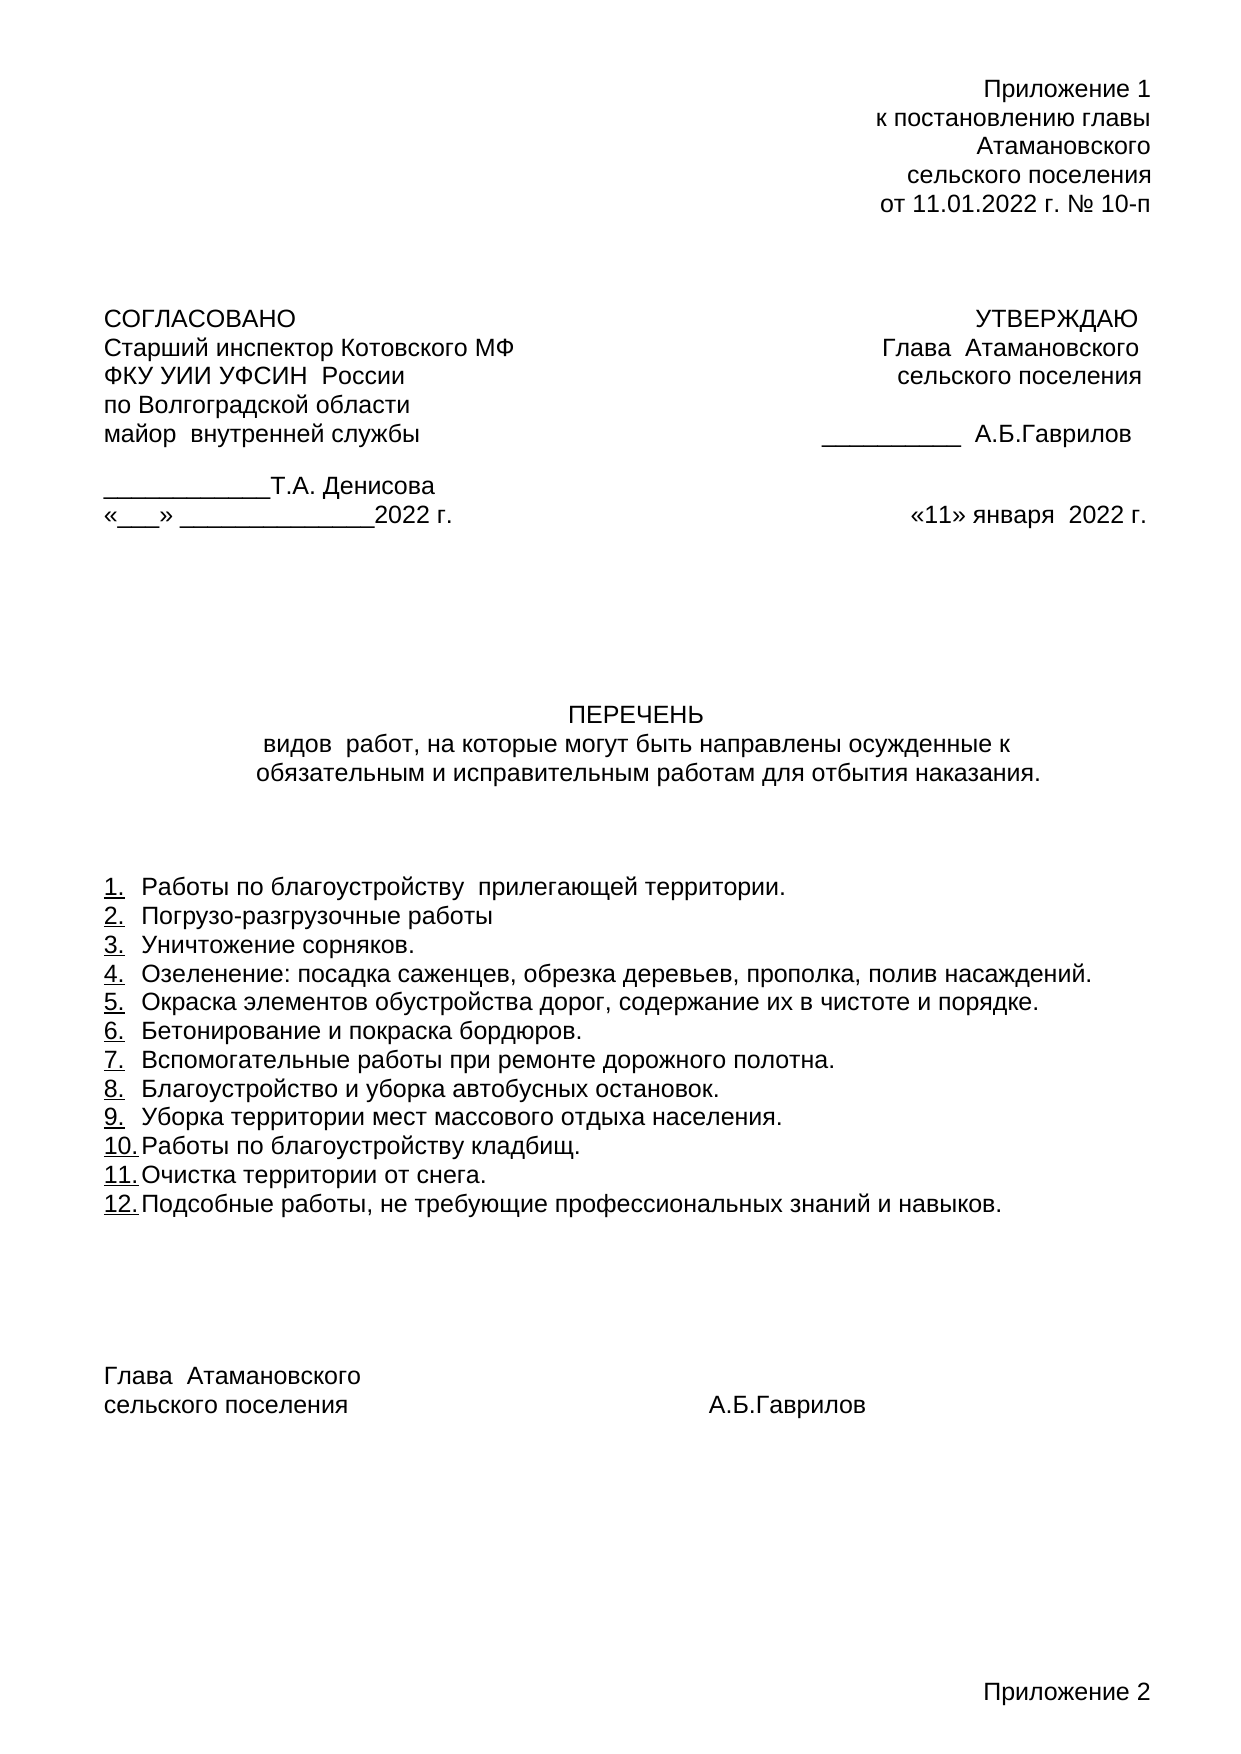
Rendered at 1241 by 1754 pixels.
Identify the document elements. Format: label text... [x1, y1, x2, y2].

text Глава Атамановского [103, 1361, 1152, 1390]
list Окраска элементов обустройства дорог, содержание их в чистоте и порядке. [103, 987, 1152, 1016]
text майор внутренней службы __________ А.Б.Гаврилов [103, 419, 1152, 448]
list Работы по благоустройству кладбищ. [103, 1131, 1152, 1160]
list Уборка территории мест массового отдыха населения. [103, 1102, 1152, 1131]
text ПЕРЕЧЕНЬ [103, 701, 1152, 729]
text СОГЛАСОВАНО УТВЕРЖДАЮ [103, 304, 1152, 333]
text ФКУ УИИ УФСИН России сельского поселения [103, 361, 1152, 390]
text Атамановского [103, 131, 1152, 160]
list Работы по благоустройству прилегающей территории. [103, 872, 1152, 901]
text сельского поселения [103, 160, 1152, 189]
text обязательным и исправительным работам для отбытия наказания. [103, 758, 1152, 787]
list Подсобные работы, не требующие профессиональных знаний и навыков. [103, 1188, 1152, 1217]
text Старший инспектор Котовского МФ Глава Атамановского [103, 333, 1152, 361]
list Бетонирование и покраска бордюров. [103, 1016, 1152, 1045]
text видов работ, на которые могут быть направлены осужденные к [103, 729, 1152, 758]
list Очистка территории от снега. [103, 1160, 1152, 1188]
list Уничтожение сорняков. [103, 930, 1152, 958]
text по Волгоградской области [103, 390, 1152, 419]
list Вспомогательные работы при ремонте дорожного полотна. [103, 1045, 1152, 1073]
text к постановлению главы [103, 103, 1152, 131]
text «___» ______________2022 г. «11» января 2022 г. [103, 500, 1152, 529]
text сельского поселения А.Б.Гаврилов [103, 1390, 1152, 1418]
text Приложение 1 [103, 74, 1152, 103]
text от 11.01.2022 г. № 10-п [103, 189, 1152, 218]
text ____________Т.А. Денисова [103, 471, 1152, 500]
text Приложение 2 [103, 1677, 1152, 1706]
list Благоустройство и уборка автобусных остановок. [103, 1073, 1152, 1102]
list Озеленение: посадка саженцев, обрезка деревьев, прополка, полив насаждений. [103, 958, 1152, 987]
list Погрузо-разгрузочные работы [103, 901, 1152, 930]
